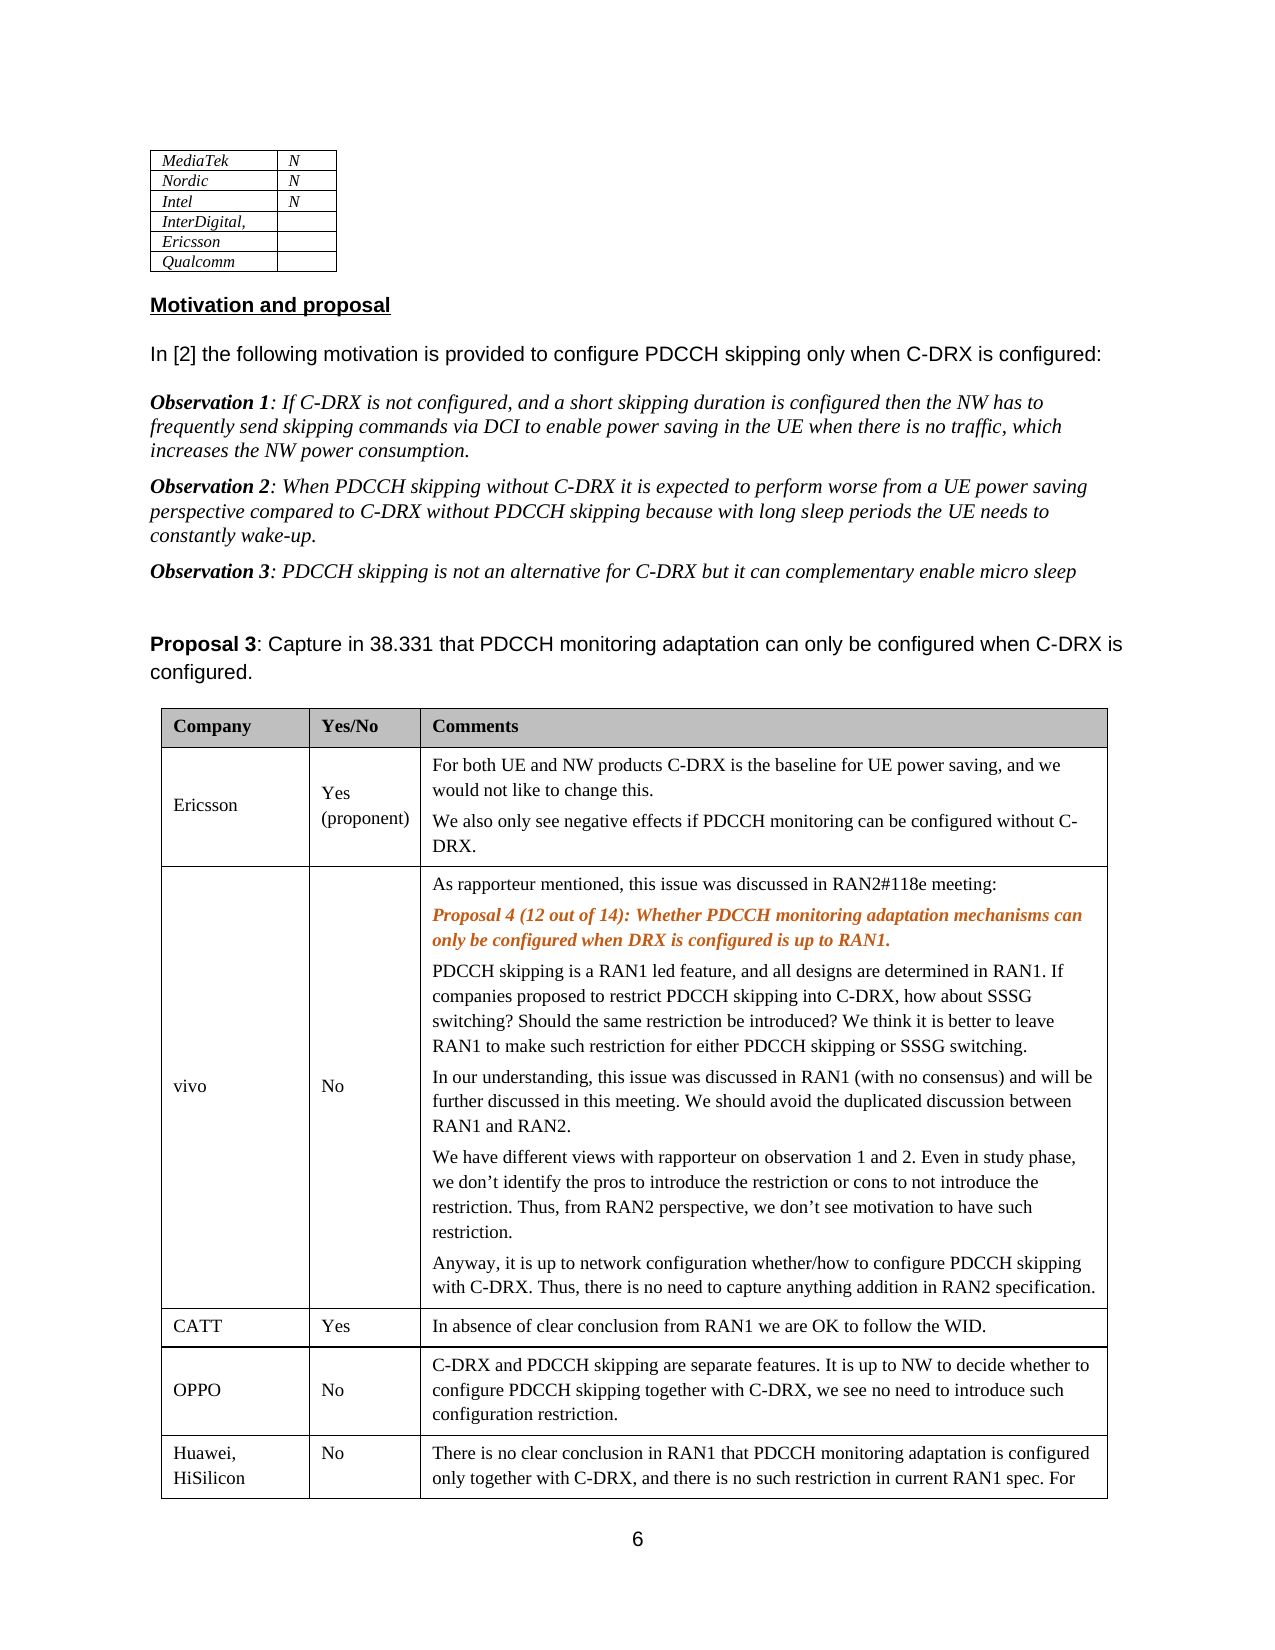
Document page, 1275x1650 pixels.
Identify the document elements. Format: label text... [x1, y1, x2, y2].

table_cell N [278, 191, 336, 211]
table_cell [278, 212, 336, 231]
table_header Yes/No [310, 709, 420, 747]
text Proposal 3: Capture in 38.331 that PDCCH monitoring adaptation can only be configured when C-DRX is configured. [150, 632, 1125, 684]
table_cell Intel [151, 191, 277, 211]
table_header Company [162, 709, 309, 747]
table_cell [278, 252, 336, 271]
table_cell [421, 1436, 1107, 1498]
table_cell Ericsson [151, 232, 277, 251]
table_cell vivo [162, 867, 309, 1308]
table_cell [278, 232, 336, 251]
table_cell Huawei, HiSilicon [162, 1436, 309, 1498]
table_cell N [278, 171, 336, 190]
text Motivation and proposal [150, 293, 1125, 317]
table_cell N [278, 151, 336, 170]
table_cell OPPO [162, 1348, 309, 1435]
table_cell Qualcomm [151, 252, 277, 271]
table_cell InterDigital, [151, 212, 277, 231]
text Observation 2: When PDCCH skipping without C-DRX it is expected to perform worse from a UE power saving perspective compared to C-DRX without PDCCH skipping because with long sleep periods the UE needs to constantly wake-up. [150, 474, 1125, 547]
table_cell As rapporteur mentioned, this issue was discussed in RAN2#118e meeting: Proposal 4 (12 out of 14): Whether PDCCH monitoring adaptation mechanisms can only be configured when DRX is configured is up to RAN1. PDCCH skipping is a RAN1 led feature, and all designs are determined in RAN1. If companies proposed to restrict PDCCH skipping into C-DRX, how about SSSG switching? Should the same restriction be introduced? We think it is better to leave RAN1 to make such restriction for either PDCCH skipping or SSSG switching. In our understanding, this issue was discussed in RAN1 (with no consensus) and will be further discussed in this meeting. We should avoid the duplicated discussion between RAN1 and RAN2. We have different views with rapporteur on observation 1 and 2. Even in study phase, we don’t identify the pros to introduce the restriction or cons to not introduce the restriction. Thus, from RAN2 perspective, we don’t see motivation to have such restriction. Anyway, it is up to network configuration whether/how to configure PDCCH skipping with C-DRX. Thus, there is no need to capture anything addition in RAN2 specification. [421, 867, 1107, 1308]
table_cell MediaTek [151, 151, 277, 170]
table_cell No [310, 1348, 420, 1435]
table_cell No [310, 1436, 420, 1498]
table_cell Ericsson [162, 748, 309, 866]
table_cell No [310, 867, 420, 1308]
table_cell In absence of clear conclusion from RAN1 we are OK to follow the WID. [421, 1309, 1107, 1346]
table_cell C-DRX and PDCCH skipping are separate features. It is up to NW to decide whether to configure PDCCH skipping together with C-DRX, we see no need to introduce such configuration restriction. [421, 1348, 1107, 1435]
text Observation 1: If C-DRX is not configured, and a short skipping duration is configured then the NW has to frequently send skipping commands via DCI to enable power saving in the UE when there is no traffic, which increases the NW power consumption. [150, 390, 1125, 462]
table_cell Yes (proponent) [310, 748, 420, 866]
table_cell Nordic [151, 171, 277, 190]
text In [2] the following motivation is provided to configure PDCCH skipping only when C-DRX is configured: [150, 341, 1125, 365]
table_cell For both UE and NW products C-DRX is the baseline for UE power saving, and we would not like to change this. We also only see negative effects if PDCCH monitoring can be configured without C-DRX. [421, 748, 1107, 866]
table_header Comments [421, 709, 1107, 747]
table_cell CATT [162, 1309, 309, 1346]
text Observation 3: PDCCH skipping is not an alternative for C-DRX but it can complementary enable micro sleep [150, 559, 1125, 583]
table_cell Yes [310, 1309, 420, 1346]
